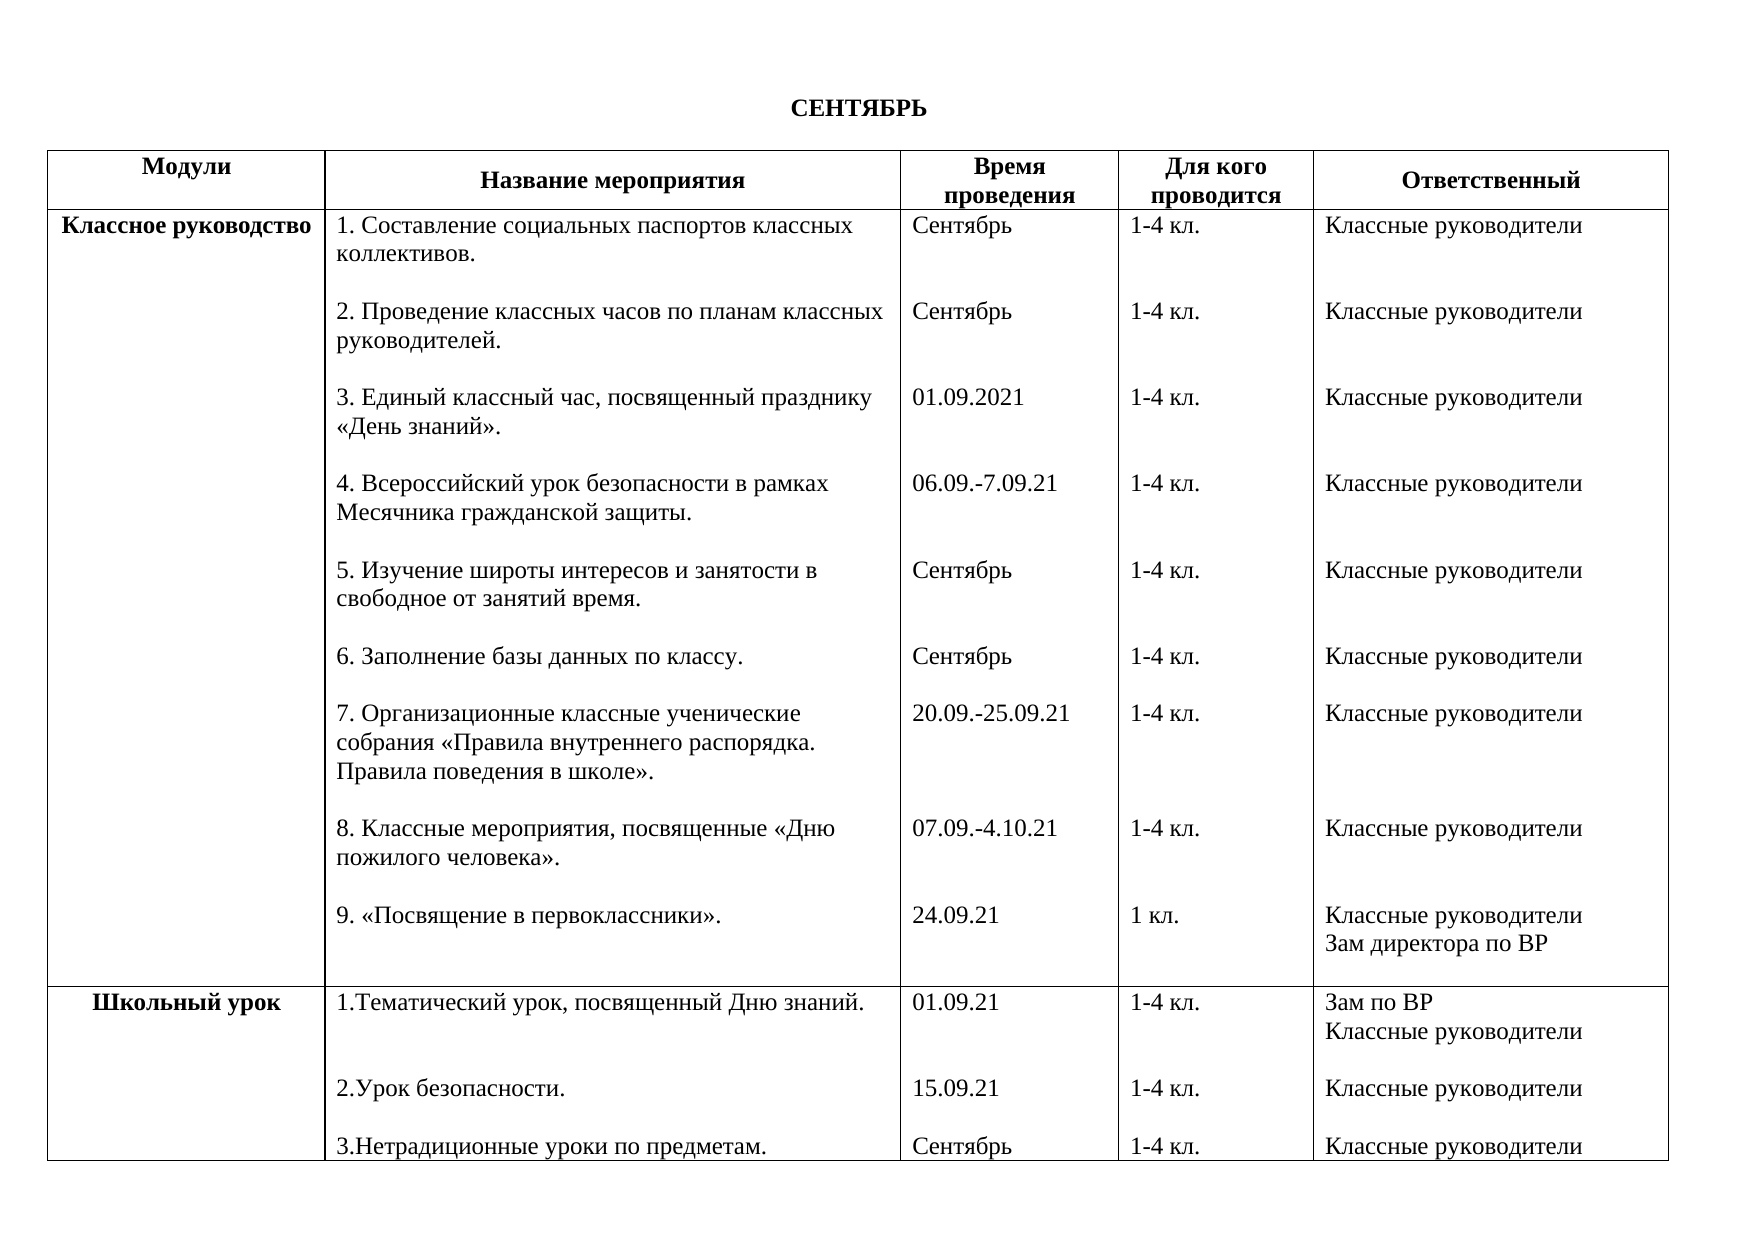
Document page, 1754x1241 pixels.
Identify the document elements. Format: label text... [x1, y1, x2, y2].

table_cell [1119, 987, 1313, 1159]
table_header Время проведения [901, 151, 1118, 209]
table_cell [901, 987, 1118, 1159]
table_cell Классное руководство [48, 210, 324, 986]
table_cell Школьный урок [48, 987, 324, 1159]
table_cell Сентябрь Сентябрь 01.09.2021 06.09.-7.09.21 Сентябрь Сентябрь 20.09.-25.09.21 07.09.-4.10.21 24.09.21 [901, 210, 1118, 986]
table_cell 1-4 кл. 1-4 кл. 1-4 кл. 1-4 кл. 1-4 кл. 1-4 кл. 1-4 кл. 1-4 кл. 1 кл. [1119, 210, 1313, 986]
table_cell Классные руководители Классные руководители Классные руководители Классные руководители Классные руководители Классные руководители Классные руководители Классные руководители Классные руководители Зам директора по ВР [1314, 210, 1668, 986]
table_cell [326, 987, 900, 1159]
text СЕНТЯБРЬ [59, 93, 1695, 121]
table_header Название мероприятия [326, 151, 900, 209]
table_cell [1314, 987, 1668, 1159]
table_header Для кого проводится [1119, 151, 1313, 209]
table_header Ответственный [1314, 151, 1668, 209]
table_header Модули [48, 151, 324, 209]
table_cell 1. Составление социальных паспортов классных коллективов. 2. Проведение классных часов по планам классных руководителей. 3. Единый классный час, посвященный празднику «День знаний». 4. Всероссийский урок безопасности в рамках Месячника гражданской защиты. 5. Изучение широты интересов и занятости в свободное от занятий время. 6. Заполнение базы данных по классу. 7. Организационные классные ученические собрания «Правила внутреннего распорядка. Правила поведения в школе». 8. Классные мероприятия, посвященные «Дню пожилого человека». 9. «Посвящение в первоклассники». [326, 210, 900, 986]
